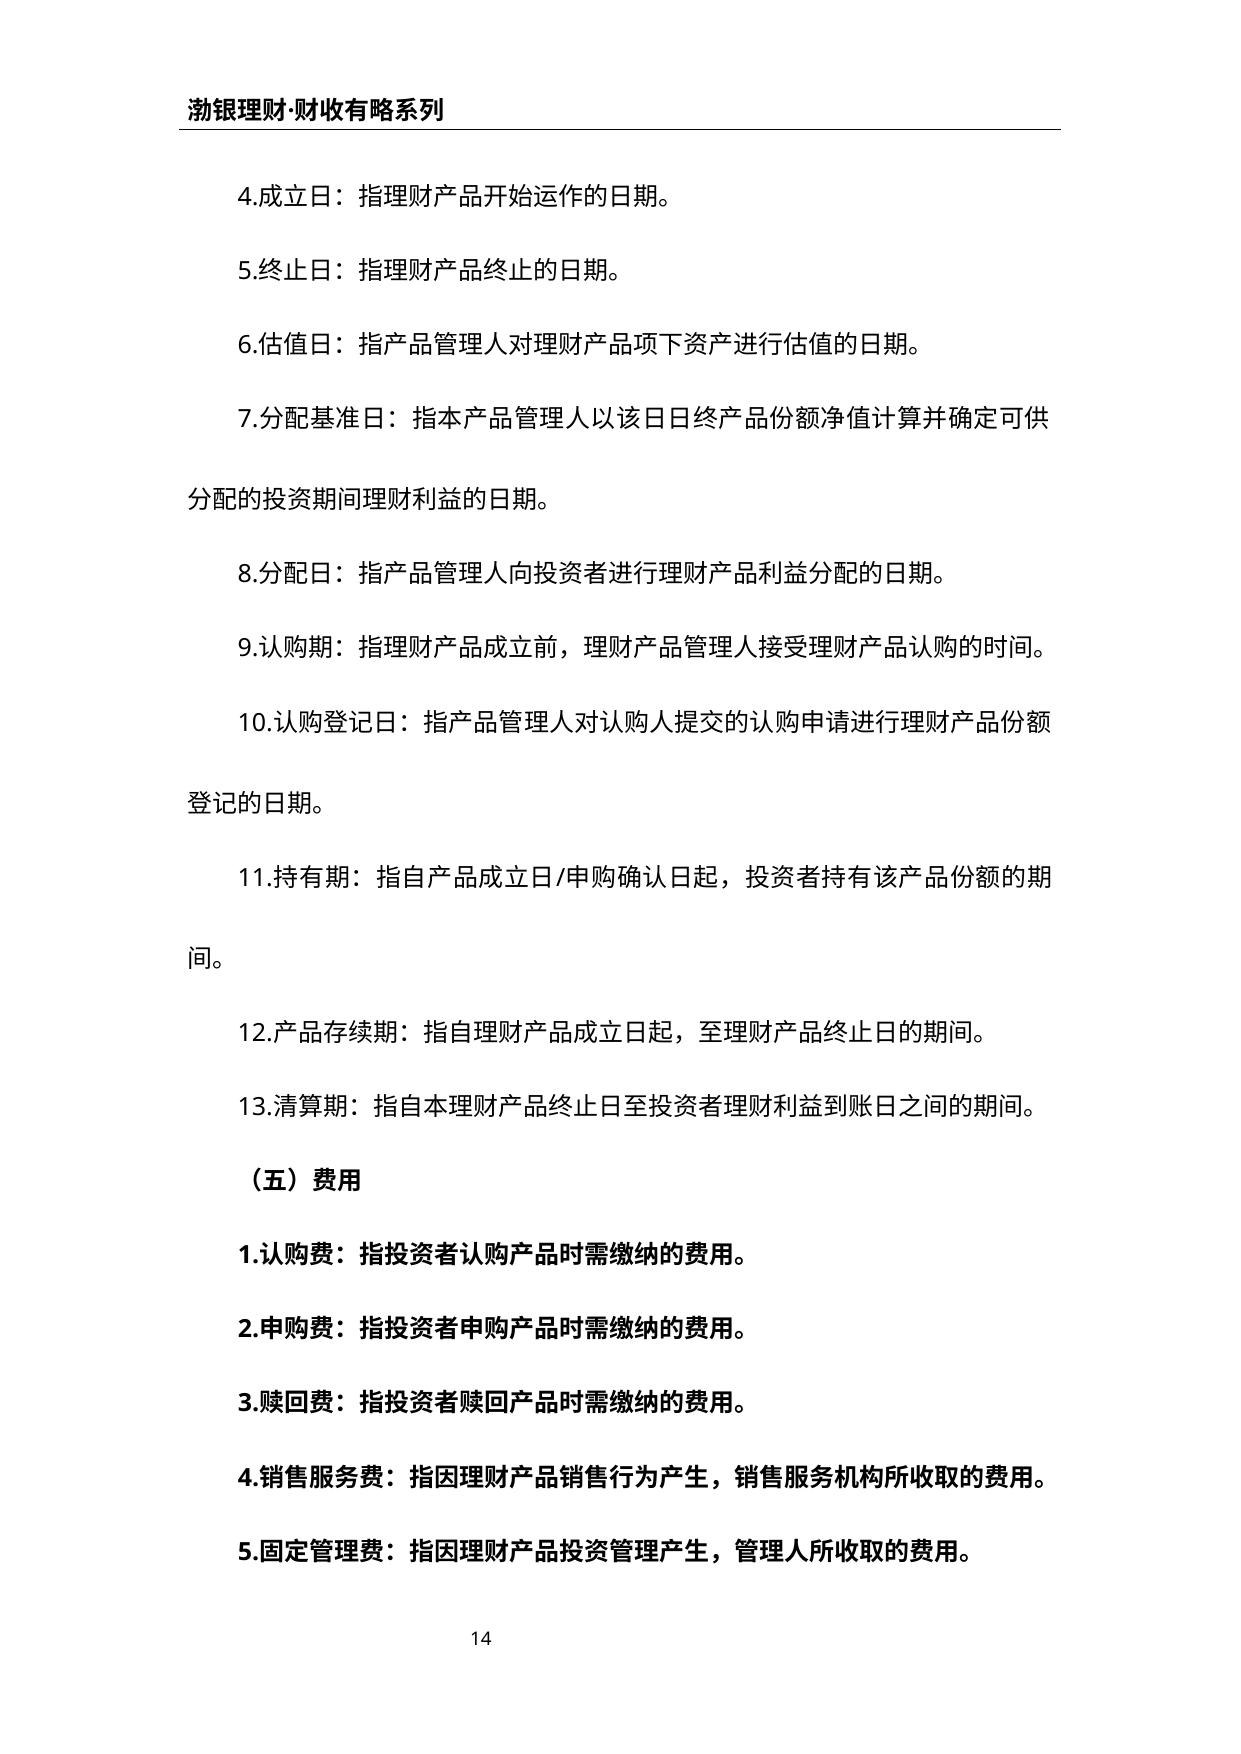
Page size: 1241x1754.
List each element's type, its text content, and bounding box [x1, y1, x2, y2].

text 5.终止日：指理财产品终止的日期。 [187, 236, 1053, 301]
text 4.销售服务费：指因理财产品销售行为产生，销售服务机构所收取的费用。 [187, 1443, 1053, 1508]
text （五）费用 [187, 1146, 1053, 1211]
text 2.申购费：指投资者申购产品时需缴纳的费用。 [187, 1294, 1053, 1359]
text 11.持有期：指自产品成立日/申购确认日起，投资者持有该产品份额的期间。 [187, 843, 1053, 989]
text 4.成立日：指理财产品开始运作的日期。 [187, 162, 1053, 227]
text 1.认购费：指投资者认购产品时需缴纳的费用。 [187, 1220, 1053, 1285]
text 5.固定管理费：指因理财产品投资管理产生，管理人所收取的费用。 [187, 1517, 1053, 1582]
text 13.清算期：指自本理财产品终止日至投资者理财利益到账日之间的期间。 [187, 1072, 1053, 1137]
text 12.产品存续期：指自理财产品成立日起，至理财产品终止日的期间。 [187, 998, 1053, 1063]
text 6.估值日：指产品管理人对理财产品项下资产进行估值的日期。 [187, 310, 1053, 375]
text 10.认购登记日：指产品管理人对认购人提交的认购申请进行理财产品份额登记的日期。 [187, 688, 1053, 834]
text 7.分配基准日：指本产品管理人以该日日终产品份额净值计算并确定可供分配的投资期间理财利益的日期。 [187, 384, 1053, 530]
text 8.分配日：指产品管理人向投资者进行理财产品利益分配的日期。 [187, 539, 1053, 604]
text 3.赎回费：指投资者赎回产品时需缴纳的费用。 [187, 1368, 1053, 1433]
text 9.认购期：指理财产品成立前，理财产品管理人接受理财产品认购的时间。 [187, 613, 1053, 678]
